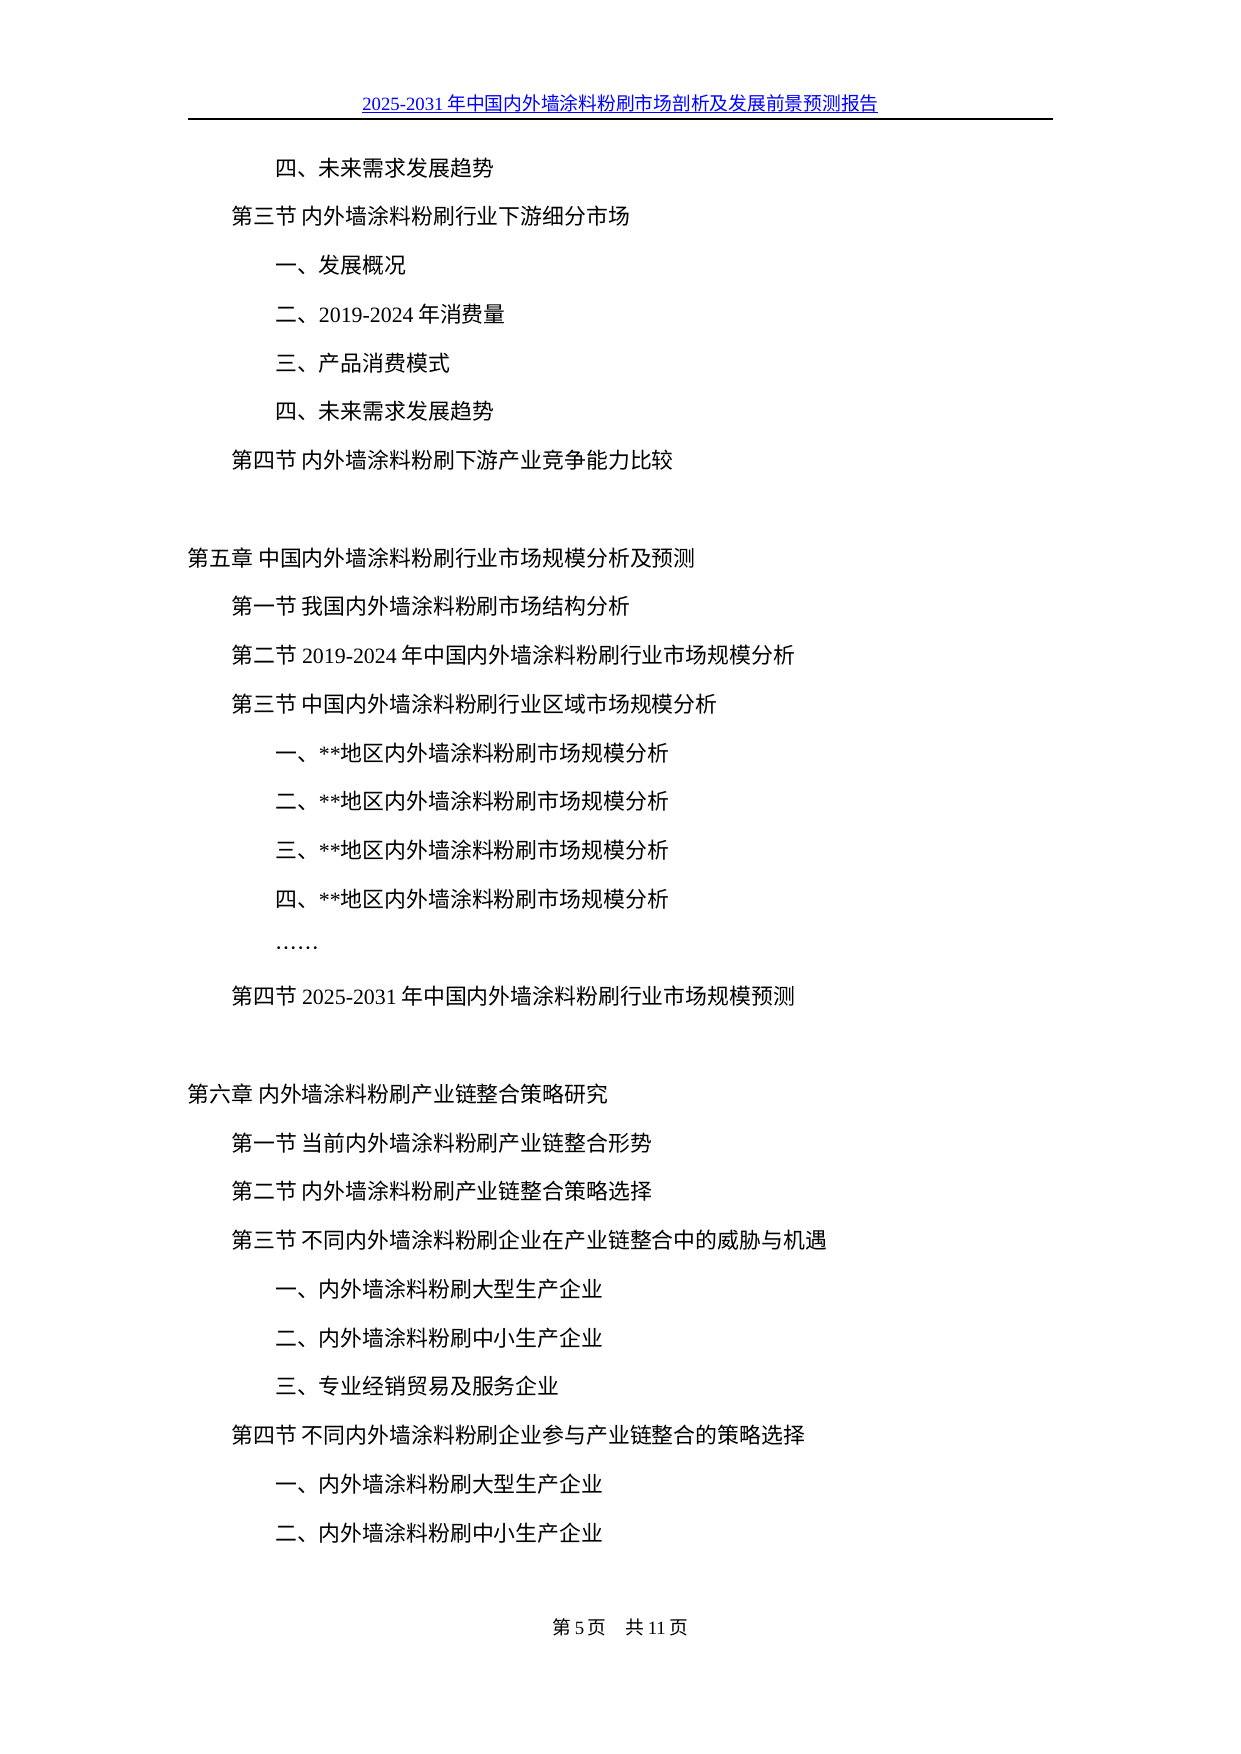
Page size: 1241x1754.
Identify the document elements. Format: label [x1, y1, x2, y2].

text [187, 150, 1053, 1548]
